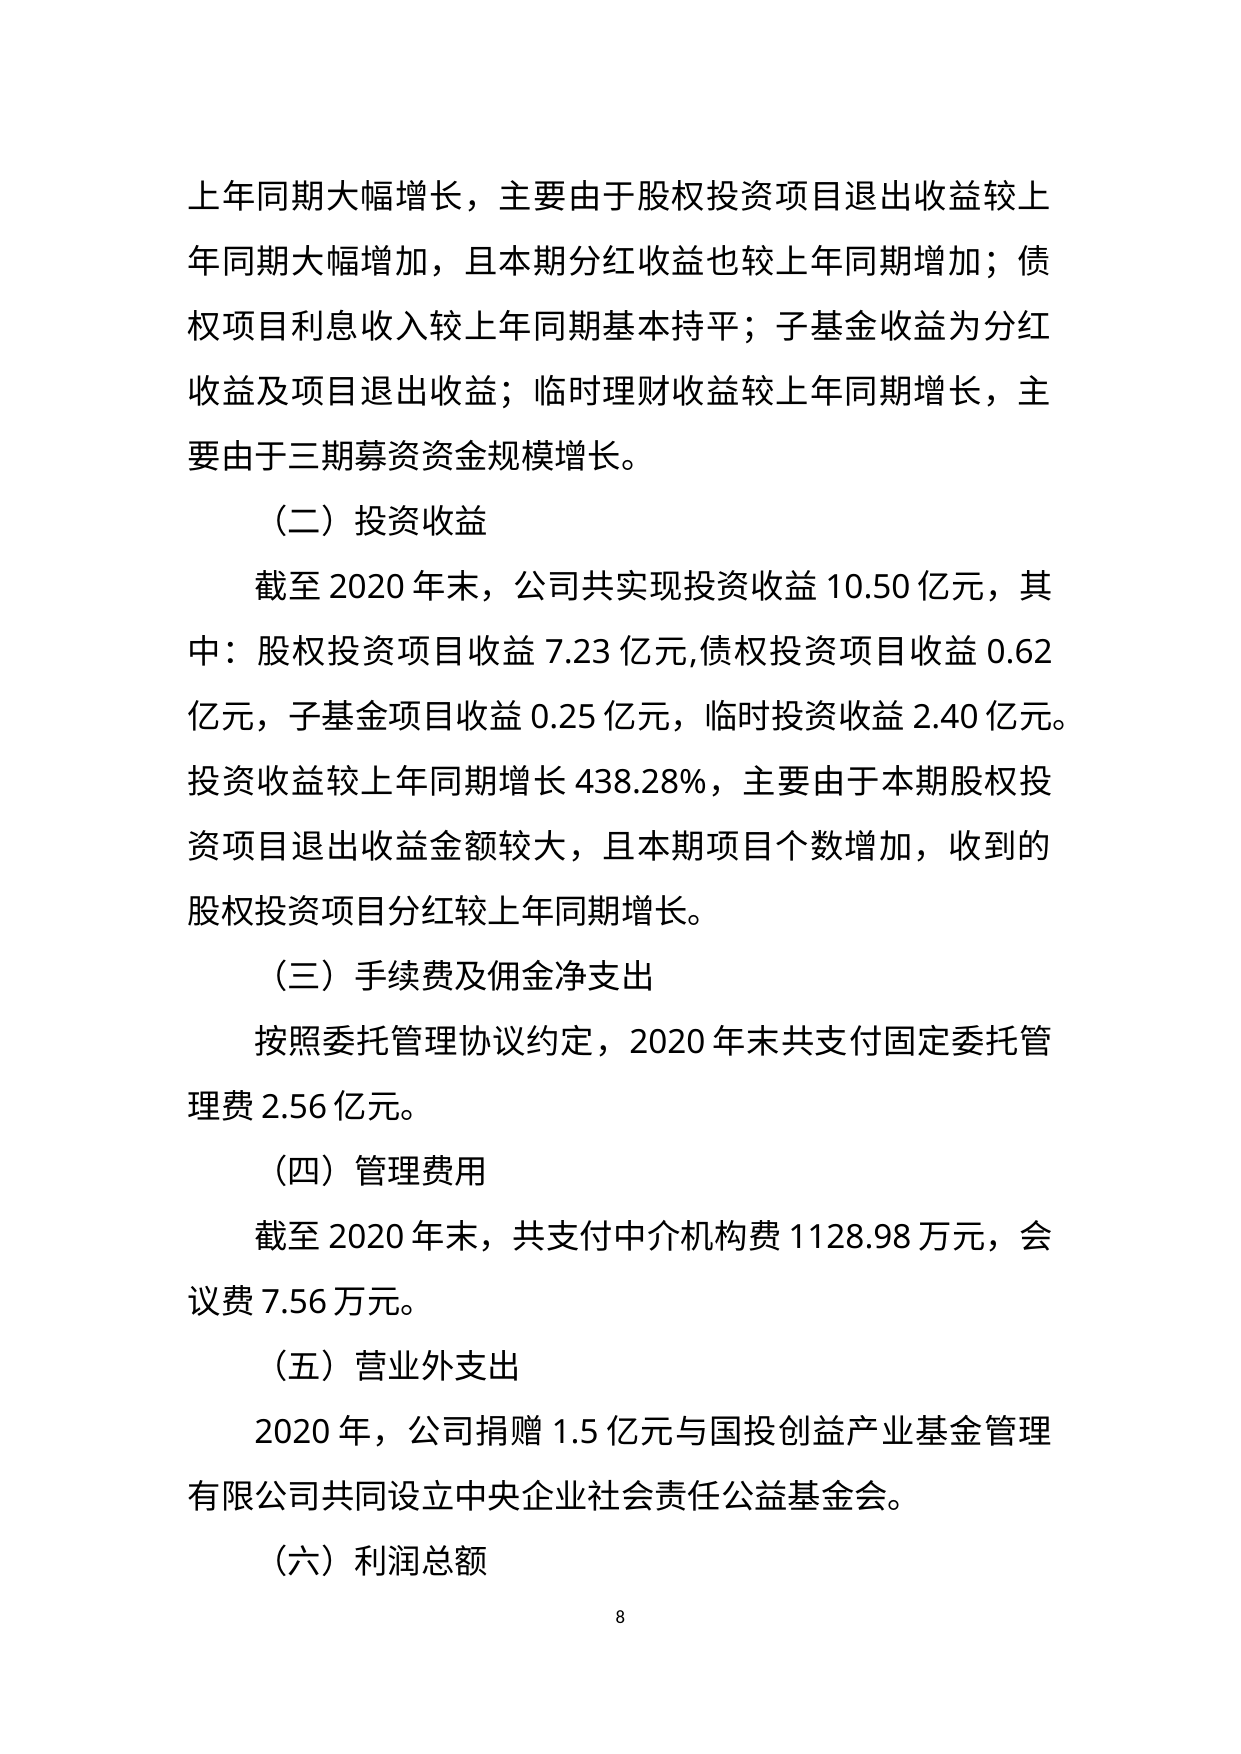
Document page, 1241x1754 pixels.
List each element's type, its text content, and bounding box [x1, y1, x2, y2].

text （三）手续费及佣金净支出 [187, 942, 1053, 1007]
text （四）管理费用 [187, 1137, 1053, 1202]
text 按照委托管理协议约定，2020年末共支付固定委托管理费2.56亿元。 [187, 1007, 1053, 1137]
text 截至2020年末，公司共实现投资收益10.50亿元，其中：股权投资项目收益7.23亿元,债权投资项目收益0.62亿元，子基金项目收益0.25亿元，临时投资收益2.40亿元。投资收益较上年同期增长438.28%，主要由于本期股权投资项目退出收益金额较大，且本期项目个数增加，收到的股权投资项目分红较上年同期增长。 [187, 552, 1053, 942]
text （六）利润总额 [187, 1527, 1053, 1592]
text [187, 162, 1053, 487]
text 2020年，公司捐赠1.5亿元与国投创益产业基金管理有限公司共同设立中央企业社会责任公益基金会。 [187, 1397, 1053, 1527]
text 截至2020年末，共支付中介机构费1128.98万元，会议费7.56万元。 [187, 1202, 1053, 1332]
text （二）投资收益 [187, 487, 1053, 552]
text （五）营业外支出 [187, 1332, 1053, 1397]
